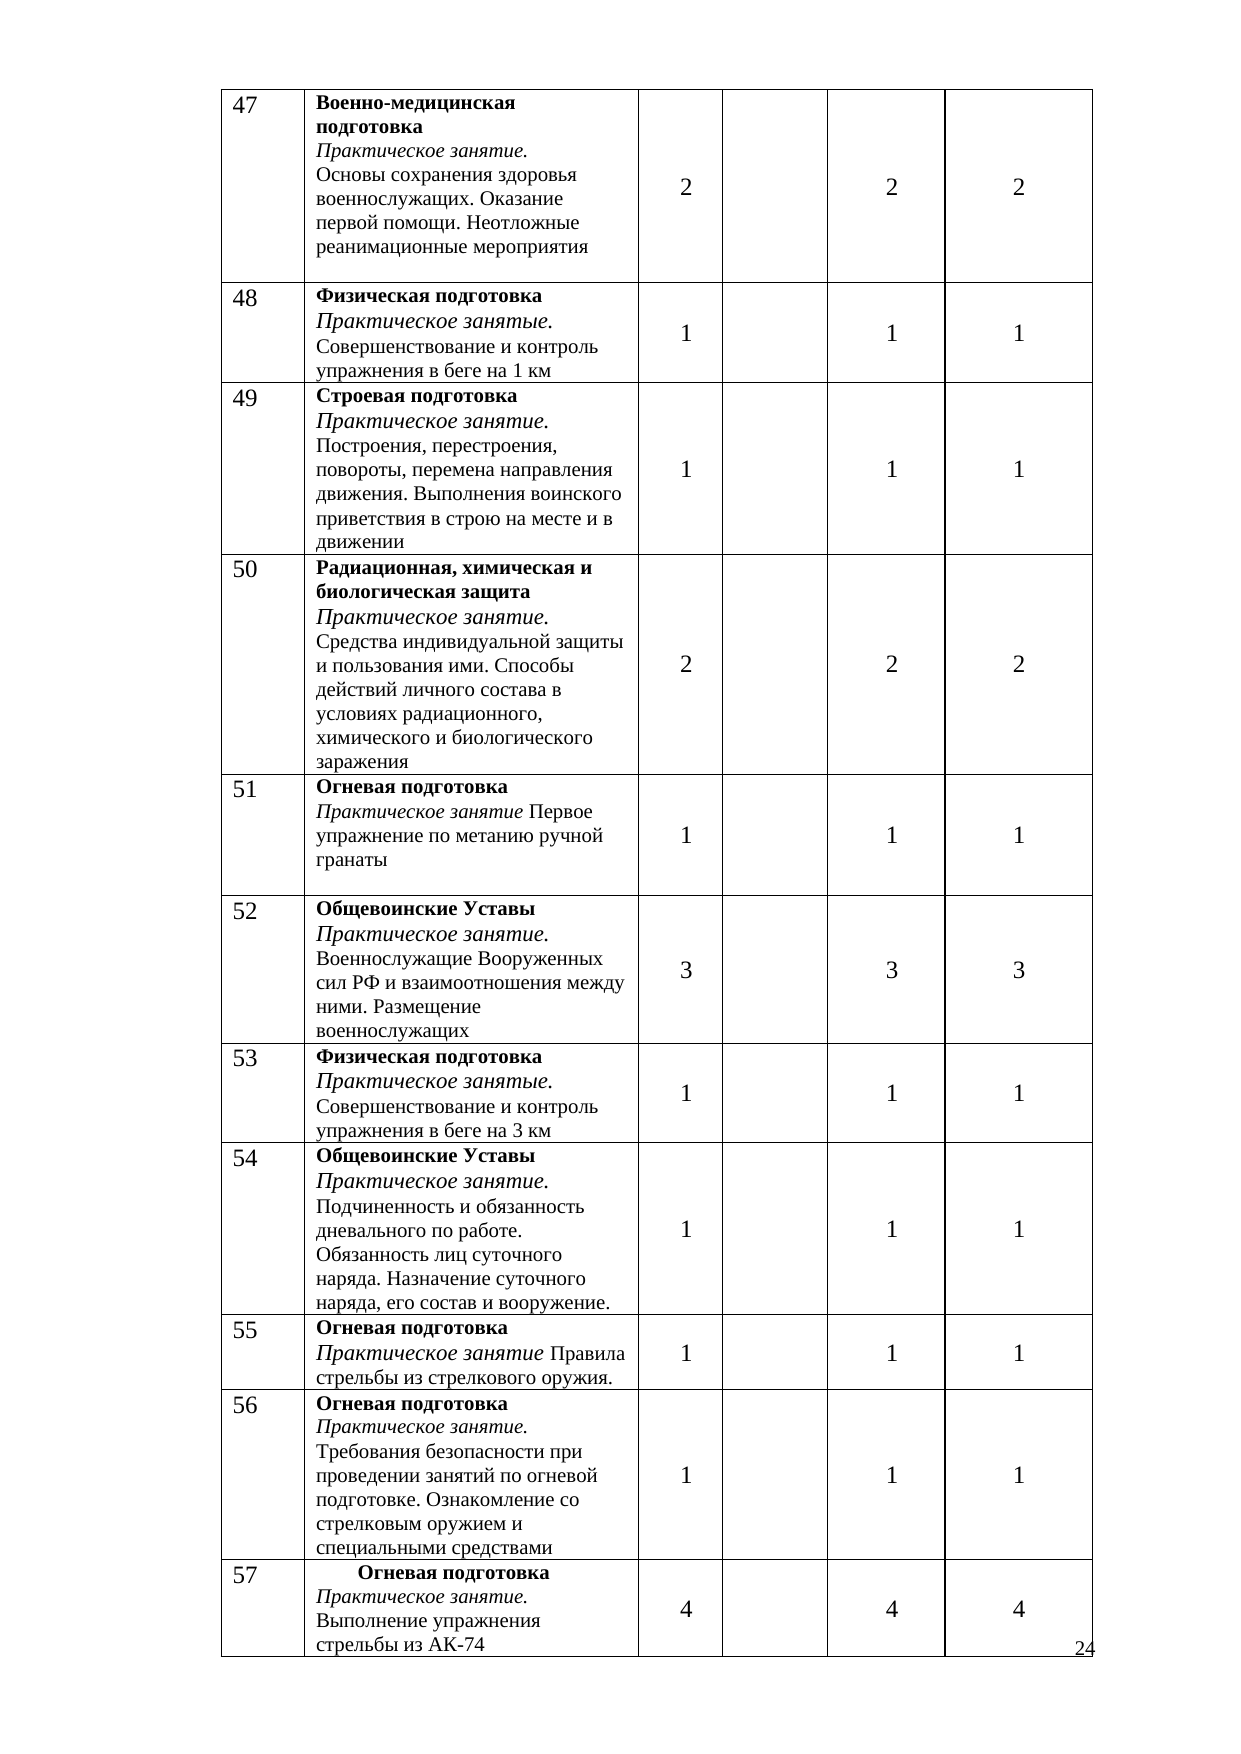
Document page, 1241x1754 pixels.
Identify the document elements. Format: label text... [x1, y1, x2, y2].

table_cell 1 [828, 1390, 944, 1559]
table_cell 1 [828, 283, 944, 382]
table_cell [723, 896, 827, 1042]
table_cell [723, 1143, 827, 1314]
table_cell 47 [222, 90, 304, 282]
table_cell 1 [639, 383, 722, 553]
table_cell 2 [828, 90, 944, 282]
table_cell 1 [639, 1315, 722, 1389]
table_cell 2 [639, 555, 722, 773]
table_cell 52 [222, 896, 304, 1042]
table_cell [723, 1390, 827, 1559]
table_cell [723, 555, 827, 773]
table_cell 55 [222, 1315, 304, 1389]
table_cell 4 [946, 1560, 1092, 1656]
table_cell 2 [946, 90, 1092, 282]
table_cell 49 [222, 383, 304, 553]
table_cell 1 [639, 775, 722, 895]
table_cell 3 [946, 896, 1092, 1042]
table_cell 1 [946, 283, 1092, 382]
table_cell Физическая подготовка Практическое занятые. Совершенствование и контроль упражнения в беге на [305, 283, 638, 382]
table_cell 4 [639, 1560, 722, 1656]
table_cell Огневая подготовка Практическое занятие Первое упражнение по метанию ручной гранаты [305, 775, 638, 895]
table_cell 2 [946, 555, 1092, 773]
table_cell 3 [639, 896, 722, 1042]
table_cell 1 [828, 775, 944, 895]
table_cell 4 [828, 1560, 944, 1656]
table_cell Общевоинские Уставы Практическое занятие. Военнослужащие Вооруженных сил РФ и взаимоотношения между ними. Размещение военнослужащих [305, 896, 638, 1042]
table_cell Физическая подготовка Практическое занятые. Совершенствование и контроль упражнения в беге на [305, 1044, 638, 1142]
table_cell [723, 90, 827, 282]
table_cell 53 [222, 1044, 304, 1142]
table_cell 1 [946, 1390, 1092, 1559]
table_cell Военно-медицинская подготовка Практическое занятие. Основы сохранения здоровья военнослужащих. Оказание первой помощи. Неотложные реанимационные мероприятия [305, 90, 638, 282]
table_cell Огневая подготовка Практическое занятие. Выполнение упражнения стрельбы из АК-74 [305, 1560, 638, 1656]
table_cell Общевоинские Уставы Практическое занятие. Подчиненность и обязанность дневального по работе. Обязанность лиц суточного наряда. Назначение суточного наряда, его состав и вооружение. [305, 1143, 638, 1314]
table_cell 1 [639, 1390, 722, 1559]
table_cell Радиационная, химическая и биологическая защита Практическое занятие. Средства индивидуальной защиты и пользования ими. Способы действий личного состава в условиях радиационного, химического и биологического заражения [305, 555, 638, 773]
table_cell 50 [222, 555, 304, 773]
table_cell 1 [828, 1044, 944, 1142]
table_cell [723, 1044, 827, 1142]
table_cell 1 [639, 1044, 722, 1142]
table_cell 1 [946, 775, 1092, 895]
table_cell [723, 383, 827, 553]
table_cell 1 [946, 1044, 1092, 1142]
table_cell 1 [639, 283, 722, 382]
table_cell 3 [828, 896, 944, 1042]
table_cell 1 [828, 383, 944, 553]
table_cell Строевая подготовка Практическое занятие. Построения, перестроения, повороты, перемена направления движения. Выполнения воинского приветствия в строю на месте и в движении [305, 383, 638, 553]
table_cell 2 [639, 90, 722, 282]
table_cell 57 [222, 1560, 304, 1656]
table_cell 2 [828, 555, 944, 773]
table_cell 1 [828, 1315, 944, 1389]
table_cell 1 [946, 383, 1092, 553]
table_cell 1 [828, 1143, 944, 1314]
table_cell 54 [222, 1143, 304, 1314]
table_cell 56 [222, 1390, 304, 1559]
table_cell 1 [946, 1315, 1092, 1389]
table_cell [723, 283, 827, 382]
table_cell Огневая подготовка Практическое занятие Правила стрельбы из стрелкового оружия. [305, 1315, 638, 1389]
table_cell [723, 1315, 827, 1389]
table_cell [723, 775, 827, 895]
table_cell [723, 1560, 827, 1656]
table_cell 1 [639, 1143, 722, 1314]
table_cell 48 [222, 283, 304, 382]
table_cell 51 [222, 775, 304, 895]
table_cell Огневая подготовка Практическое занятие. Требования безопасности при проведении занятий по огневой подготовке. Ознакомление со стрелковым оружием и специальными средствами [305, 1390, 638, 1559]
table_cell 1 [946, 1143, 1092, 1314]
